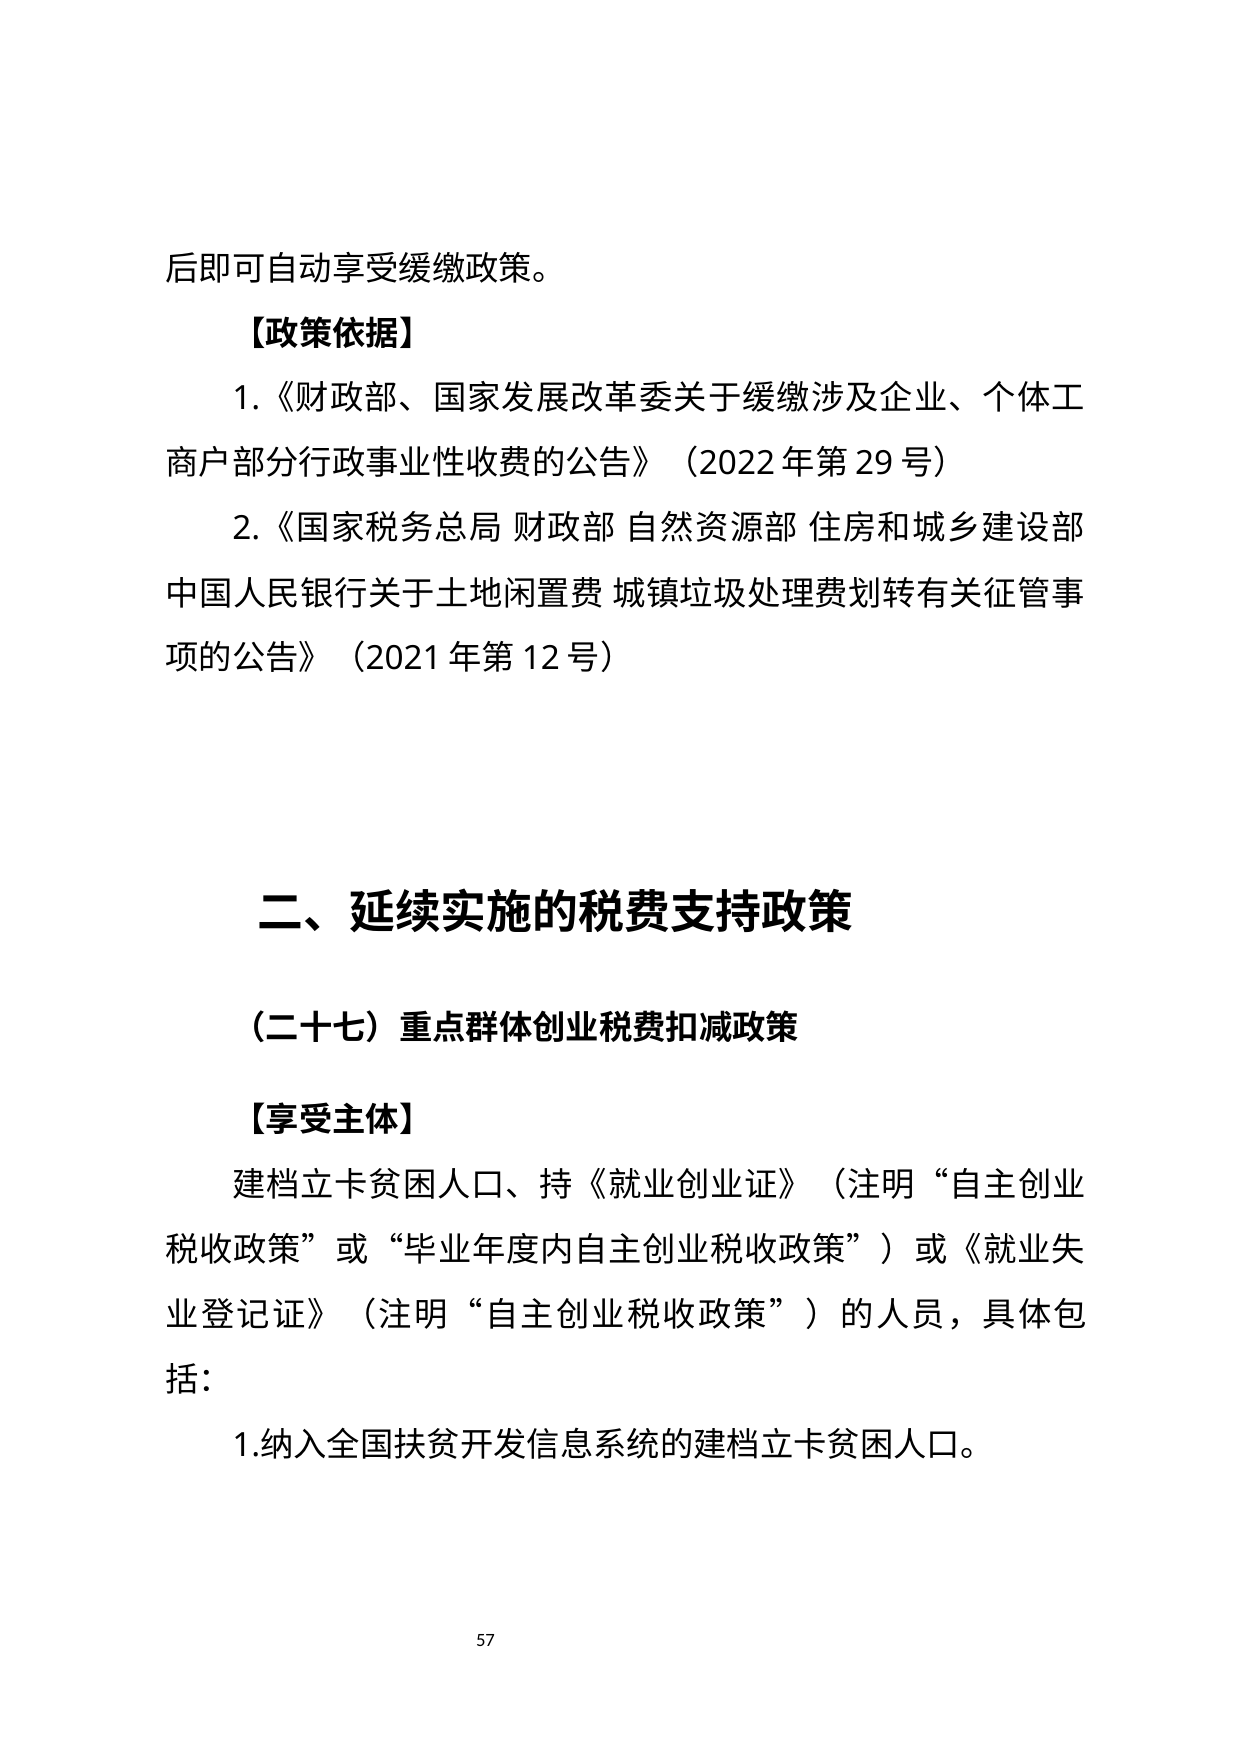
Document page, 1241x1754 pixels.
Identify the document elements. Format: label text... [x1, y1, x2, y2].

text 【政策依据】 [165, 298, 1087, 363]
text 【享受主体】 [165, 1084, 1087, 1149]
subtitle （二十七）重点群体创业税费扣减政策 [165, 992, 1087, 1057]
list 2.《国家税务总局 财政部 自然资源部 住房和城乡建设部 中国人民银行关于土地闲置费 城镇垃圾处理费划转有关征管事项的公告》（2021年第12号） [165, 493, 1087, 688]
text 建档立卡贫困人口、持《就业创业证》（注明“自主创业税收政策”或“毕业年度内自主创业税收政策”）或《就业失业登记证》（注明“自主创业税收政策”）的人员，具体包括： [165, 1149, 1087, 1409]
list 1.《财政部、国家发展改革委关于缓缴涉及企业、个体工商户部分行政事业性收费的公告》（2022年第29号） [165, 363, 1087, 493]
text 1.纳入全国扶贫开发信息系统的建档立卡贫困人口。 [165, 1409, 1087, 1474]
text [165, 233, 1087, 298]
subtitle 二、延续实施的税费支持政策 [165, 860, 1087, 958]
